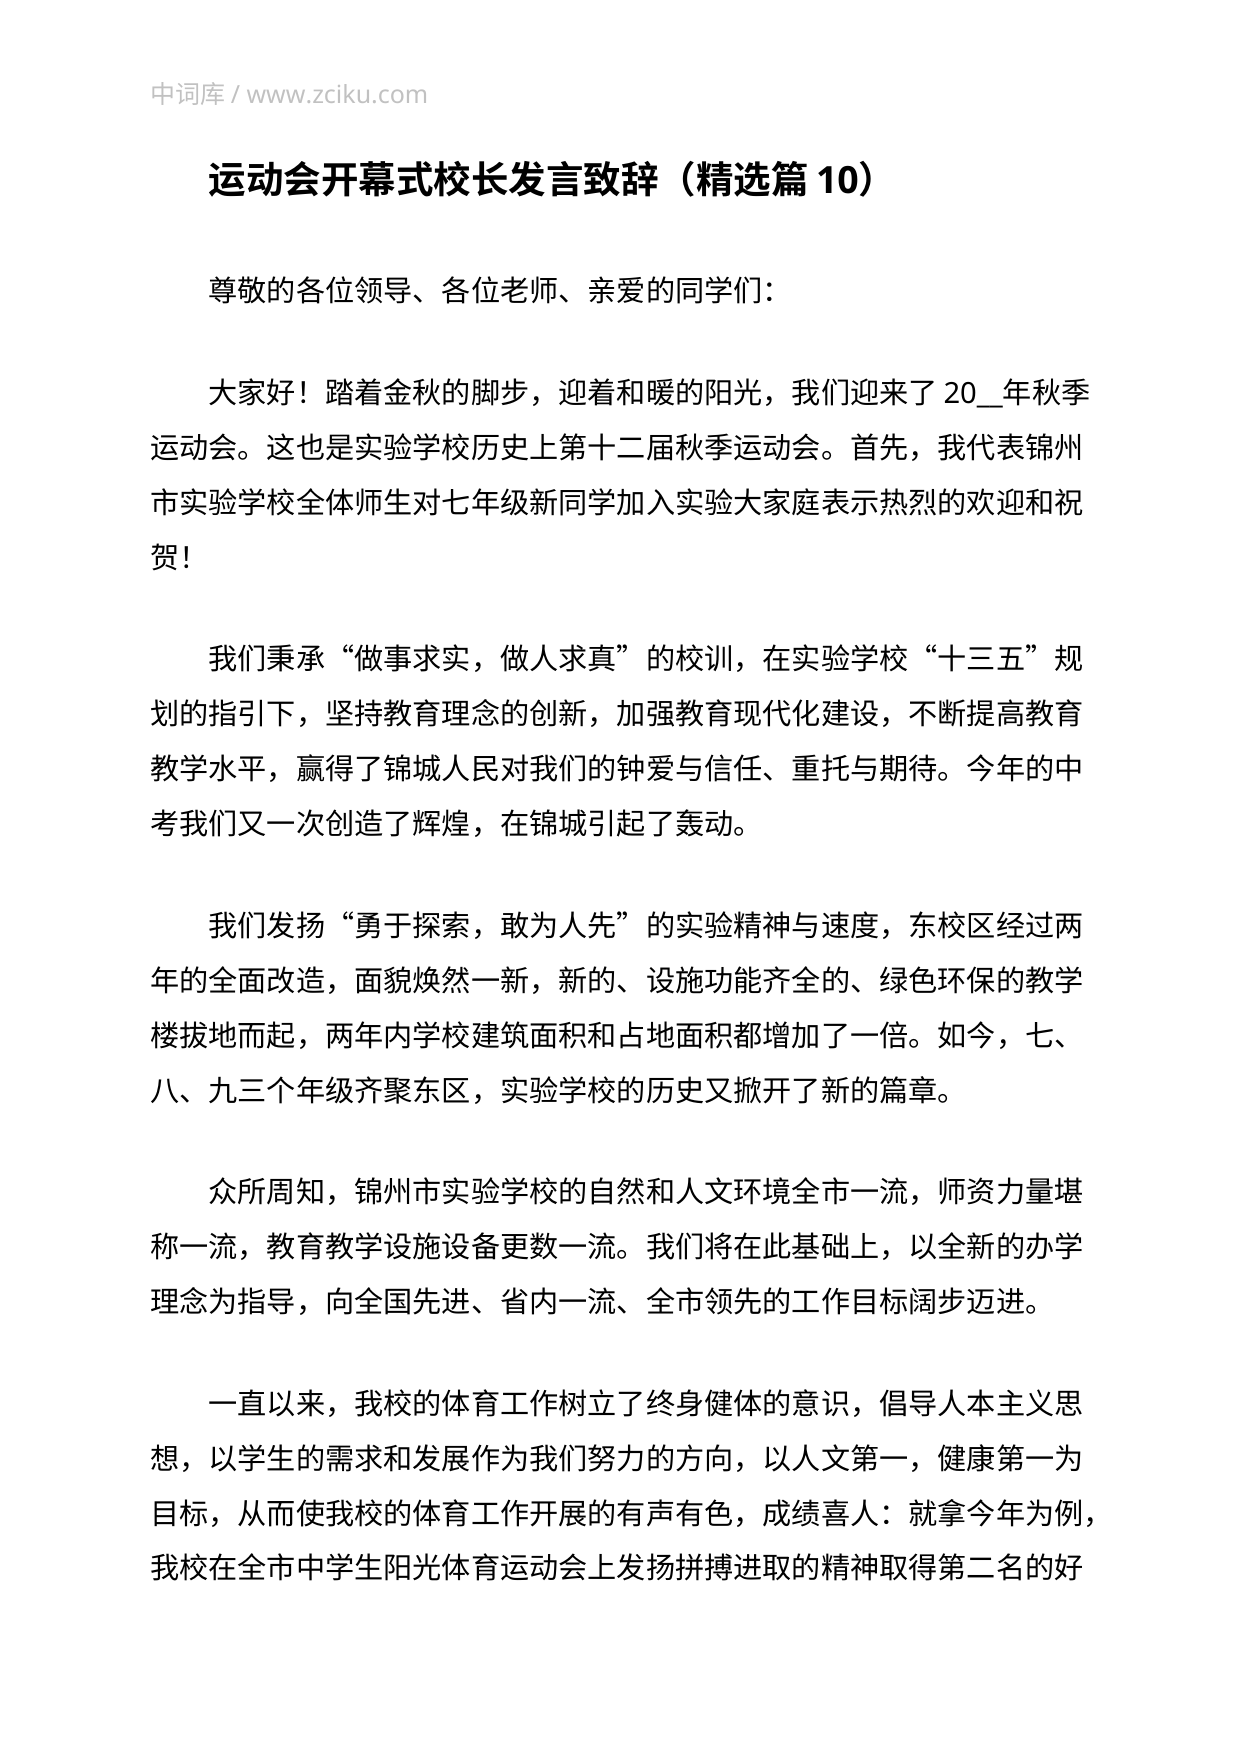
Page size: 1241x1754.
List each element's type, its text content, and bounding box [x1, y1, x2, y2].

text 尊敬的各位领导、各位老师、亲爱的同学们： [150, 268, 1090, 310]
text 大家好！踏着金秋的脚步，迎着和暖的阳光，我们迎来了20__年秋季运动会。这也是实验学校历史上第十二届秋季运动会。首先，我代表锦州市实验学校全体师生对七年级新同学加入实验大家庭表示热烈的欢迎和祝贺！ [150, 369, 1090, 576]
text 我们发扬“勇于探索，敢为人先”的实验精神与速度，东校区经过两年的全面改造，面貌焕然一新，新的、设施功能齐全的、绿色环保的教学楼拔地而起，两年内学校建筑面积和占地面积都增加了一倍。如今，七、八、九三个年级齐聚东区，实验学校的历史又掀开了新的篇章。 [150, 902, 1090, 1109]
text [150, 1380, 1090, 1587]
text 运动会开幕式校长发言致辞（精选篇10） [150, 150, 1090, 204]
text 我们秉承“做事求实，做人求真”的校训，在实验学校“十三五”规划的指引下，坚持教育理念的创新，加强教育现代化建设，不断提高教育教学水平，赢得了锦城人民对我们的钟爱与信任、重托与期待。今年的中考我们又一次创造了辉煌，在锦城引起了轰动。 [150, 636, 1090, 843]
text 众所周知，锦州市实验学校的自然和人文环境全市一流，师资力量堪称一流，教育教学设施设备更数一流。我们将在此基础上，以全新的办学理念为指导，向全国先进、省内一流、全市领先的工作目标阔步迈进。 [150, 1169, 1090, 1321]
